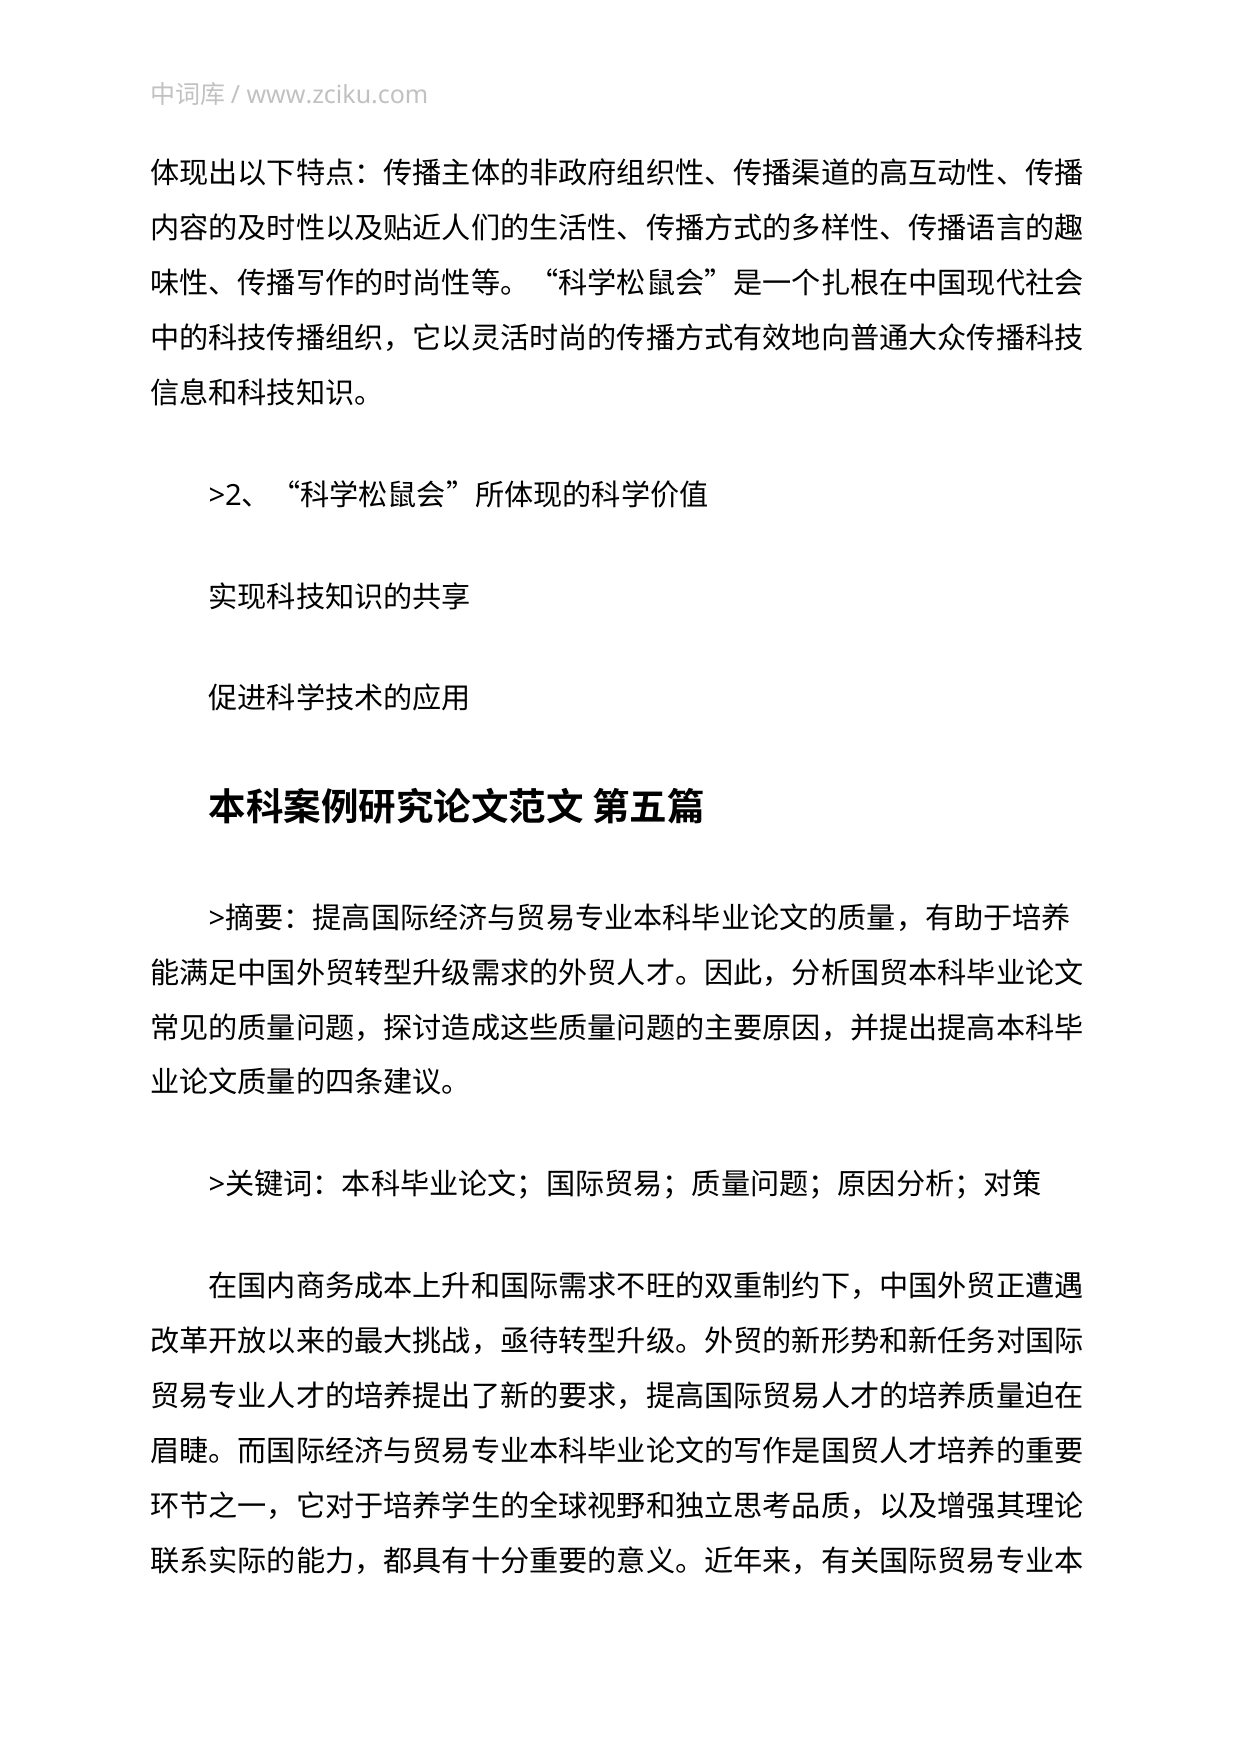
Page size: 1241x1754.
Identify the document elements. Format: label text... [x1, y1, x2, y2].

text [150, 1263, 1090, 1579]
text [150, 150, 1090, 412]
text >摘要：提高国际经济与贸易专业本科毕业论文的质量，有助于培养能满足中国外贸转型升级需求的外贸人才。因此，分析国贸本科毕业论文常见的质量问题，探讨造成这些质量问题的主要原因，并提出提高本科毕业论文质量的四条建议。 [150, 894, 1090, 1101]
text 促进科学技术的应用 [150, 675, 1090, 717]
text 本科案例研究论文范文 第五篇 [150, 777, 1090, 831]
text 实现科技知识的共享 [150, 573, 1090, 616]
text >关键词：本科毕业论文；国际贸易；质量问题；原因分析；对策 [150, 1161, 1090, 1203]
text >2、“科学松鼠会”所体现的科学价值 [150, 471, 1090, 514]
